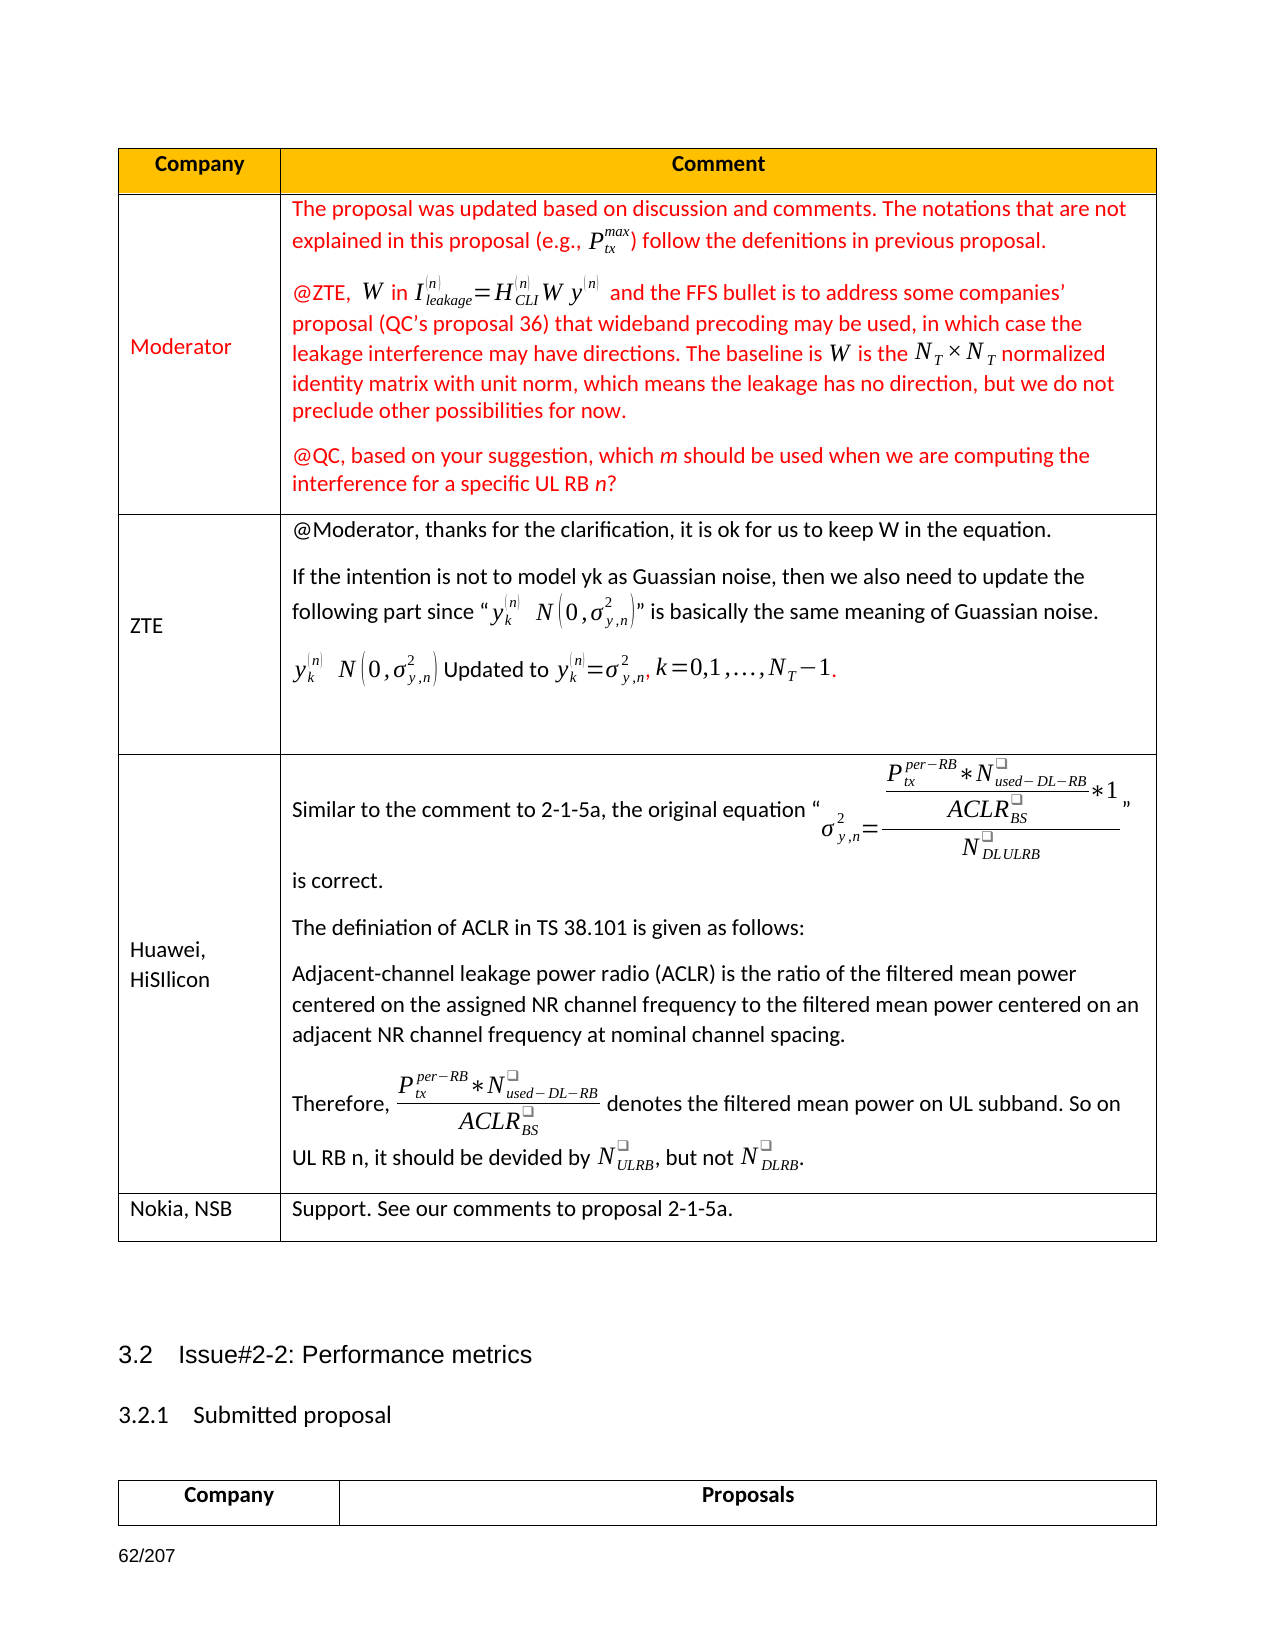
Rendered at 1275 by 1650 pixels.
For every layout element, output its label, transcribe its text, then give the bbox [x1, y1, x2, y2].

table_cell The proposal was updated based on discussion and comments. The notations that are not explained in this proposal (e.g., ) follow the defenitions in previous proposal. @ZTE, in and the FFS bullet is to address some companies’ proposal (QC’s proposal 36) that wideband precoding may be used, in which case the leakage interference may have directions. The baseline is is the normalized identity matrix with unit norm, which means the leakage has no direction, but we do not preclude other possibilities for now. @QC, based on your suggestion, which m should be used when we are computing the interference for a specific UL RB n? [281, 195, 1156, 514]
table_cell Support. See our comments to proposal 2-1-5a. [281, 1194, 1156, 1241]
table_cell Huawei, HiSIlicon [119, 755, 280, 1193]
table_cell Nokia, NSB [119, 1194, 280, 1241]
table_header Company [119, 149, 280, 193]
table_header Comment [281, 149, 1156, 193]
table_cell @Moderator, thanks for the clarification, it is ok for us to keep W in the equation. If the intention is not to model yk as Guassian noise, then we also need to update the following part since “” is basically the same meaning of Guassian noise. Updated to , . [281, 515, 1156, 754]
table_cell ZTE [119, 515, 280, 754]
subtitle Issue#2-2: Performance metrics [118, 1339, 1157, 1368]
table_cell Similar to the comment to 2-1-5a, the original equation “” is correct. The definiation of ACLR in TS 38.101 is given as follows: Adjacent-channel leakage power radio (ACLR) is the ratio of the filtered mean power centered on the assigned NR channel frequency to the filtered mean power centered on an adjacent NR channel frequency at nominal channel spacing. Therefore, denotes the filtered mean power on UL subband. So on UL RB n, it should be devided by , but not . [281, 755, 1156, 1193]
table_cell Moderator [119, 195, 280, 514]
table_header Proposals [340, 1481, 1156, 1525]
table_header Company [119, 1481, 339, 1525]
subtitle Submitted proposal [118, 1400, 1157, 1430]
